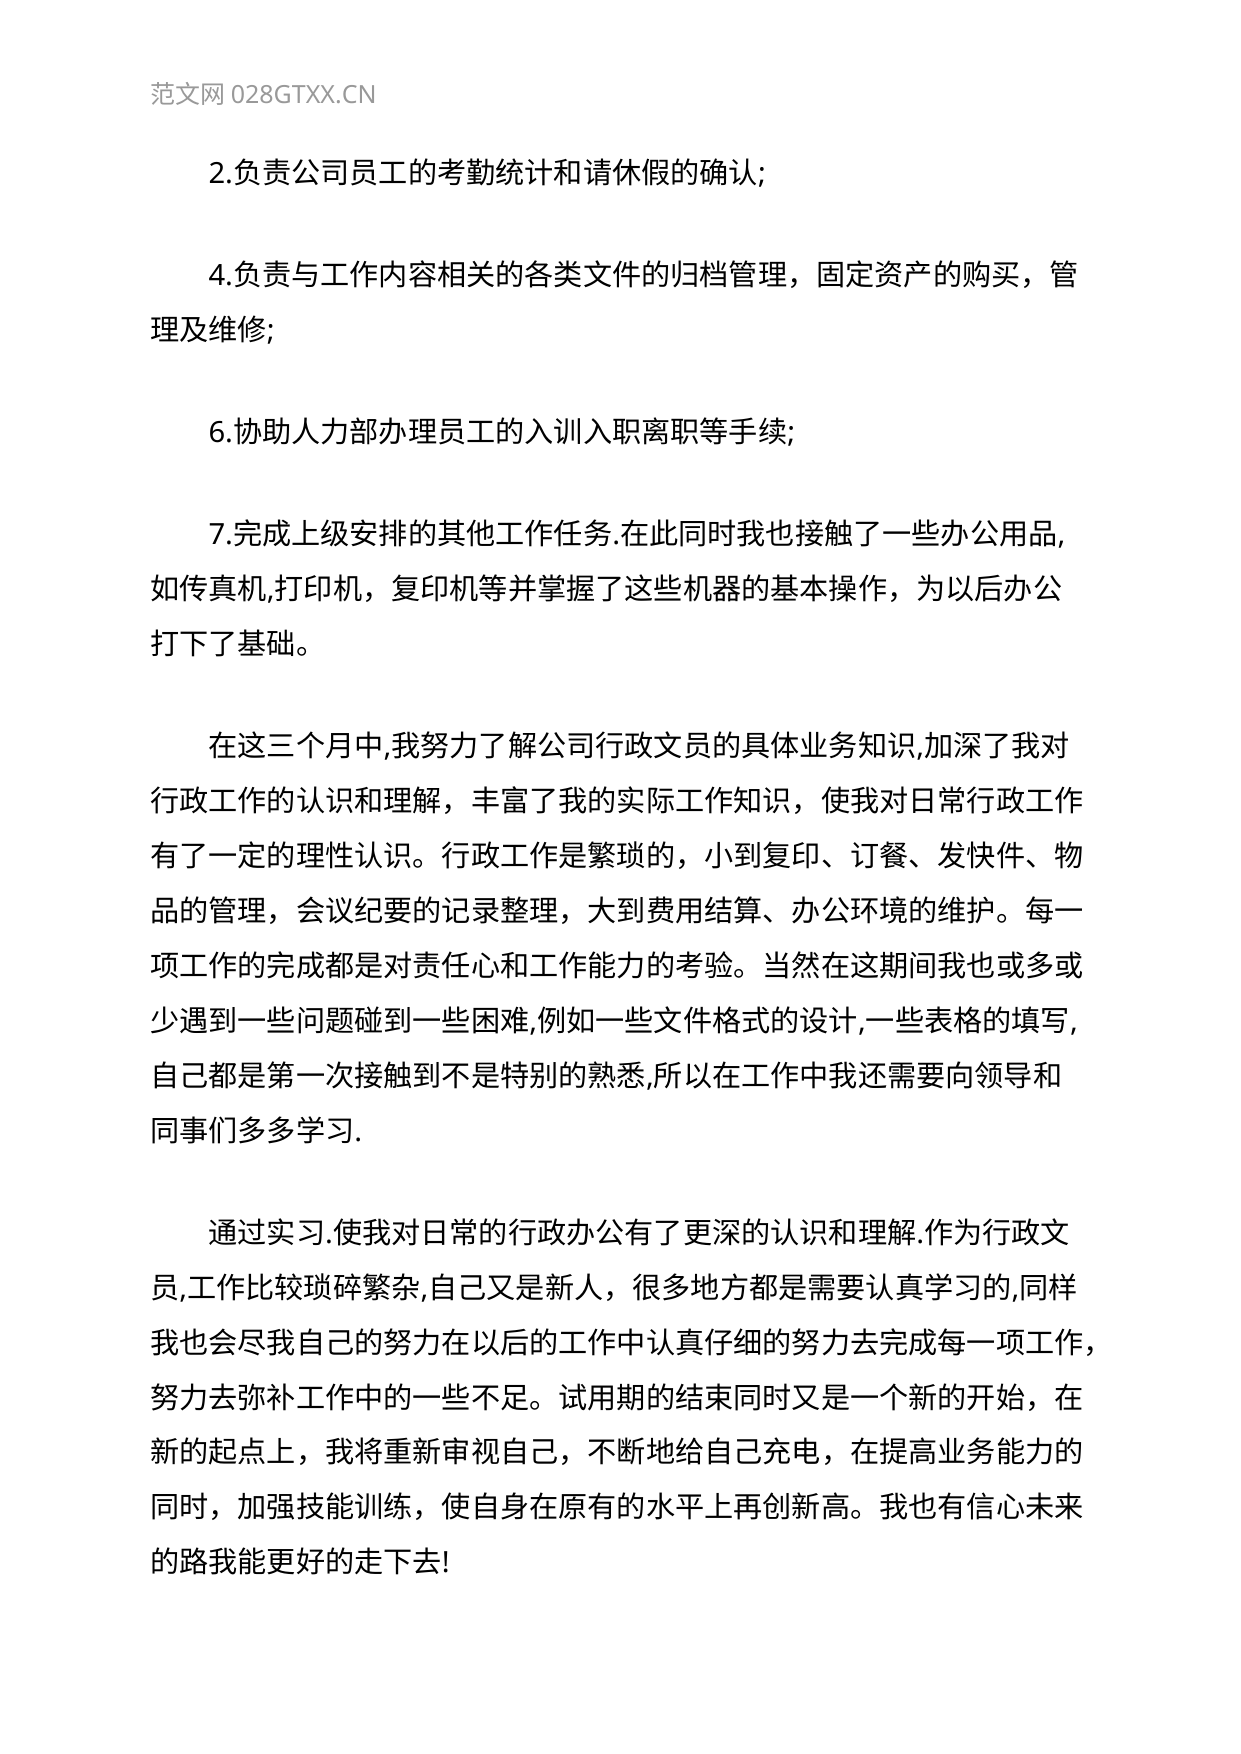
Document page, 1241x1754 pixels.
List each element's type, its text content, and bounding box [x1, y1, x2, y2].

text 4.负责与工作内容相关的各类文件的归档管理，固定资产的购买，管理及维修; [150, 252, 1090, 349]
text 通过实习.使我对日常的行政办公有了更深的认识和理解.作为行政文员,工作比较琐碎繁杂,自己又是新人，很多地方都是需要认真学习的,同样我也会尽我自己的努力在以后的工作中认真仔细的努力去完成每一项工作，努力去弥补工作中的一些不足。试用期的结束同时又是一个新的开始，在新的起点上，我将重新审视自己，不断地给自己充电，在提高业务能力的同时，加强技能训练，使自身在原有的水平上再创新高。我也有信心未来的路我能更好的走下去! [150, 1209, 1090, 1581]
text 2.负责公司员工的考勤统计和请休假的确认; [150, 150, 1090, 192]
text 6.协助人力部办理员工的入训入职离职等手续; [150, 409, 1090, 451]
text 在这三个月中,我努力了解公司行政文员的具体业务知识,加深了我对行政工作的认识和理解，丰富了我的实际工作知识，使我对日常行政工作有了一定的理性认识。行政工作是繁琐的，小到复印、订餐、发快件、物品的管理，会议纪要的记录整理，大到费用结算、办公环境的维护。每一项工作的完成都是对责任心和工作能力的考验。当然在这期间我也或多或少遇到一些问题碰到一些困难,例如一些文件格式的设计,一些表格的填写,自己都是第一次接触到不是特别的熟悉,所以在工作中我还需要向领导和同事们多多学习. [150, 723, 1090, 1150]
text 7.完成上级安排的其他工作任务.在此同时我也接触了一些办公用品,如传真机,打印机，复印机等并掌握了这些机器的基本操作，为以后办公打下了基础。 [150, 511, 1090, 663]
